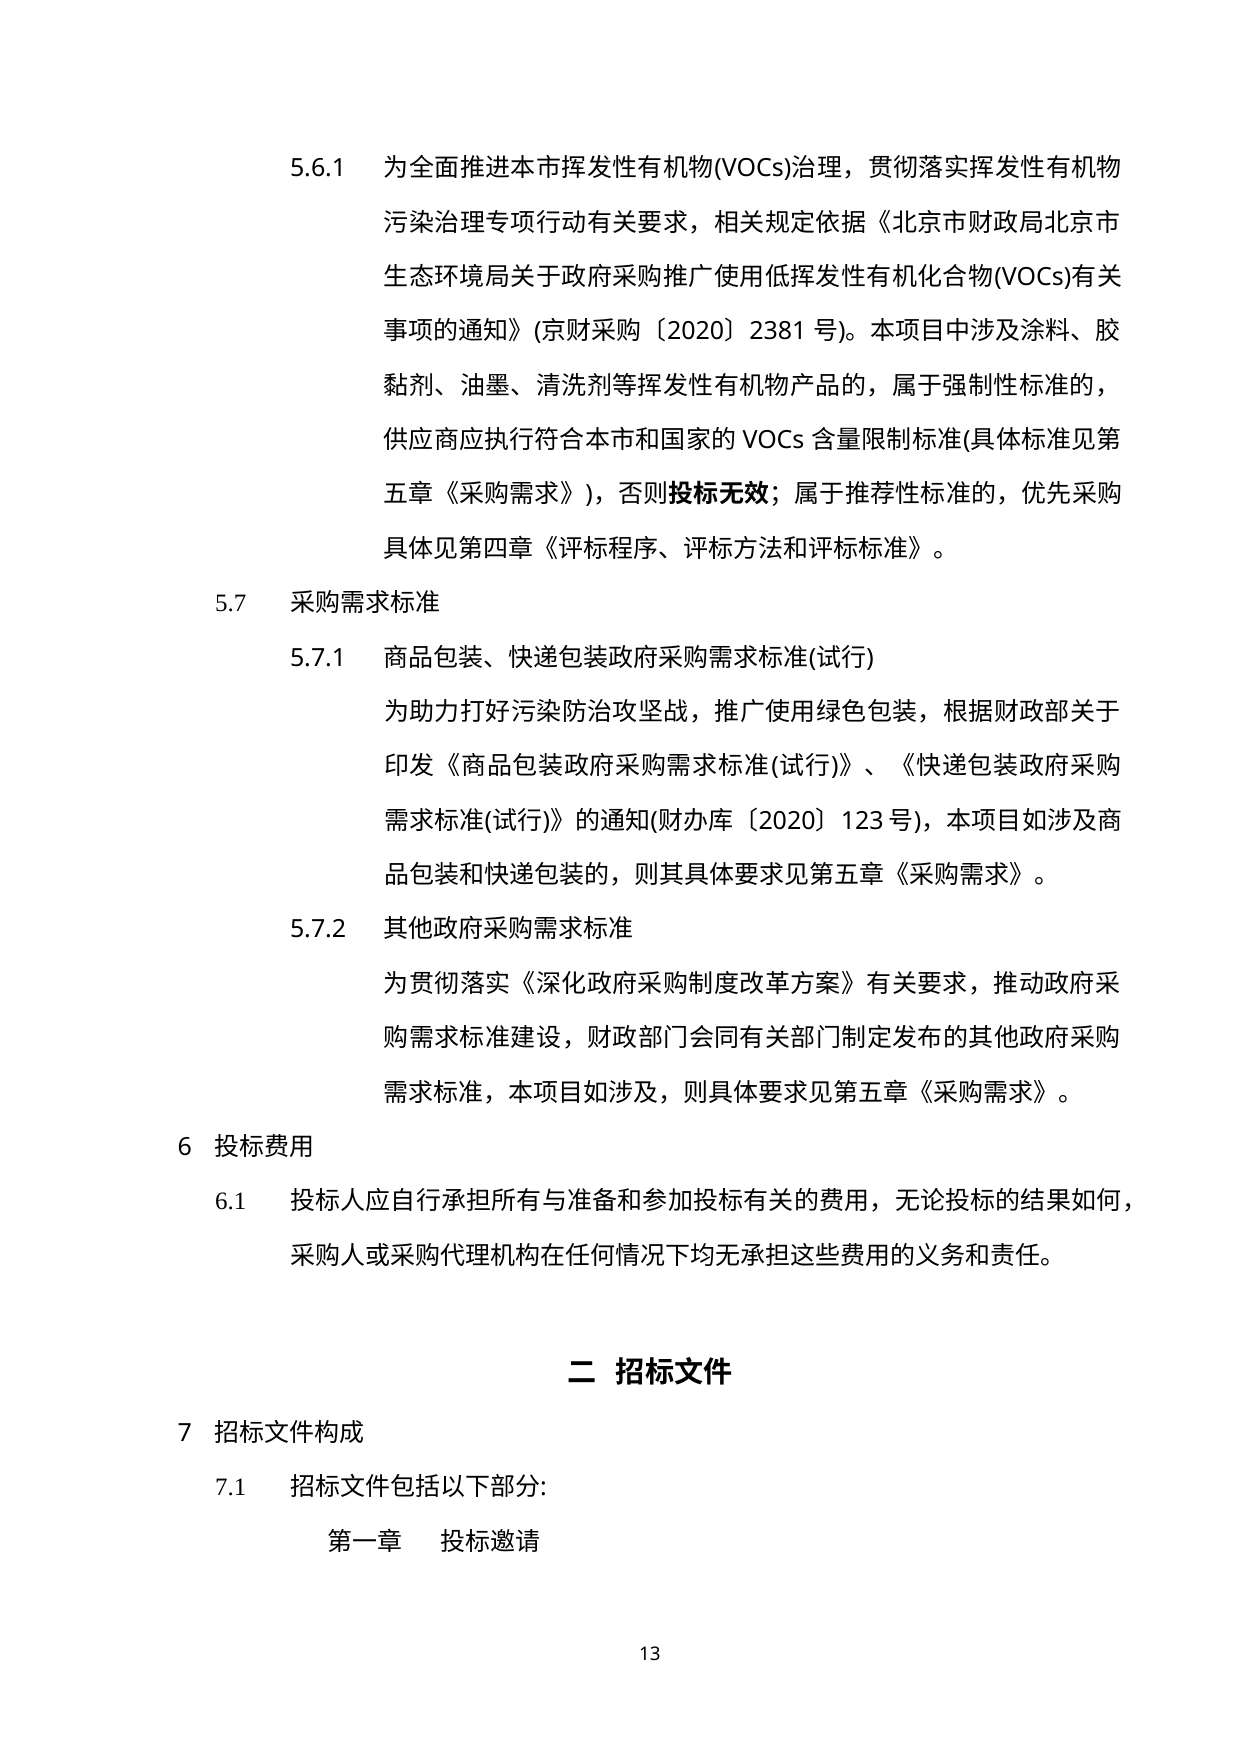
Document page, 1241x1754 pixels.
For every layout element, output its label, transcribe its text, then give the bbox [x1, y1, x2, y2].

list 投标费用 [177, 1126, 1122, 1163]
list 招标文件构成 [177, 1412, 1122, 1449]
list 投标人应自行承担所有与准备和参加投标有关的费用，无论投标的结果如何，采购人或采购代理机构在任何情况下均无承担这些费用的义务和责任。 [215, 1181, 1122, 1271]
list 商品包装、快递包装政府采购需求标准(试行) [290, 637, 1122, 673]
list 采购需求标准 [215, 583, 1122, 619]
list 投标邀请 [327, 1521, 1122, 1557]
subtitle 二 招标文件 [177, 1349, 1122, 1391]
list 招标文件包括以下部分: [215, 1467, 1122, 1503]
list 其他政府采购需求标准 [290, 909, 1122, 945]
list 为全面推进本市挥发性有机物(VOCs)治理，贯彻落实挥发性有机物污染治理专项行动有关要求，相关规定依据《北京市财政局北京市生态环境局关于政府采购推广使用低挥发性有机化合物(VOCs)有关事项的通知》(京财采购〔2020〕2381 号)。本项目中涉及涂料、胶黏剂、油墨、清洗剂等挥发性有机物产品的，属于强制性标准的，供应商应执行符合本市和国家的VOCs 含量限制标准(具体标准见第五章《采购需求》)，否则投标无效；属于推荐性标准的，优先采购，具体见第四章《评标程序、评标方法和评标标准》。 [290, 148, 1122, 564]
text 为贯彻落实《深化政府采购制度改革方案》有关要求，推动政府采购需求标准建设，财政部门会同有关部门制定发布的其他政府采购需求标准，本项目如涉及，则具体要求见第五章《采购需求》。 [383, 963, 1122, 1108]
text 为助力打好污染防治攻坚战，推广使用绿色包装，根据财政部关于印发《商品包装政府采购需求标准(试行)》、《快递包装政府采购需求标准(试行)》的通知(财办库〔2020〕123号)，本项目如涉及商品包装和快递包装的，则其具体要求见第五章《采购需求》。 [384, 691, 1122, 891]
